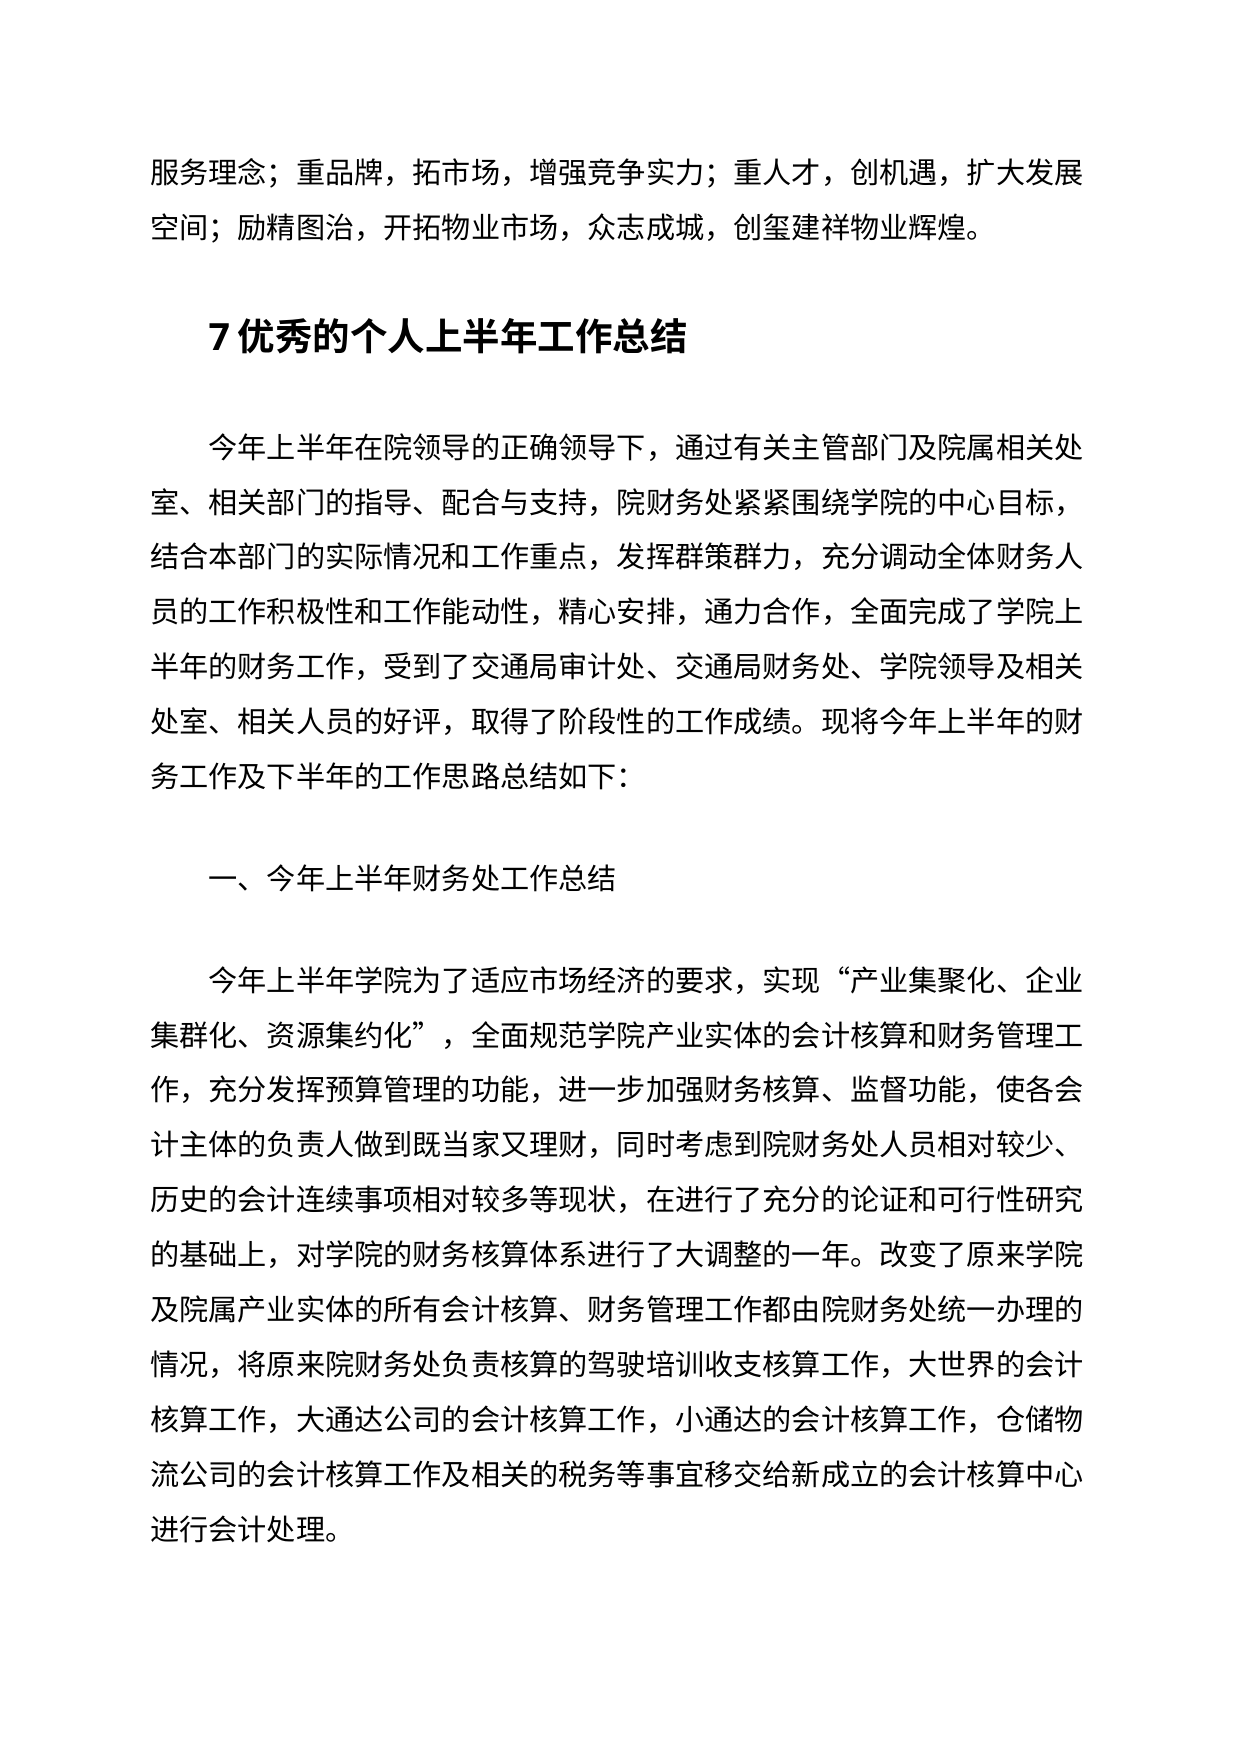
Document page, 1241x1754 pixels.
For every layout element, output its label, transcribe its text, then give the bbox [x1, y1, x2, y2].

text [150, 150, 1090, 247]
text 7优秀的个人上半年工作总结 [150, 307, 1090, 361]
text 今年上半年学院为了适应市场经济的要求，实现“产业集聚化、企业集群化、资源集约化”，全面规范学院产业实体的会计核算和财务管理工作，充分发挥预算管理的功能，进一步加强财务核算、监督功能，使各会计主体的负责人做到既当家又理财，同时考虑到院财务处人员相对较少、历史的会计连续事项相对较多等现状，在进行了充分的论证和可行性研究的基础上，对学院的财务核算体系进行了大调整的一年。改变了原来学院及院属产业实体的所有会计核算、财务管理工作都由院财务处统一办理的情况，将原来院财务处负责核算的驾驶培训收支核算工作，大世界的会计核算工作，大通达公司的会计核算工作，小通达的会计核算工作，仓储物流公司的会计核算工作及相关的税务等事宜移交给新成立的会计核算中心进行会计处理。 [150, 957, 1090, 1548]
text 今年上半年在院领导的正确领导下，通过有关主管部门及院属相关处室、相关部门的指导、配合与支持，院财务处紧紧围绕学院的中心目标，结合本部门的实际情况和工作重点，发挥群策群力，充分调动全体财务人员的工作积极性和工作能动性，精心安排，通力合作，全面完成了学院上半年的财务工作，受到了交通局审计处、交通局财务处、学院领导及相关处室、相关人员的好评，取得了阶段性的工作成绩。现将今年上半年的财务工作及下半年的工作思路总结如下： [150, 424, 1090, 796]
text 一、今年上半年财务处工作总结 [150, 855, 1090, 898]
